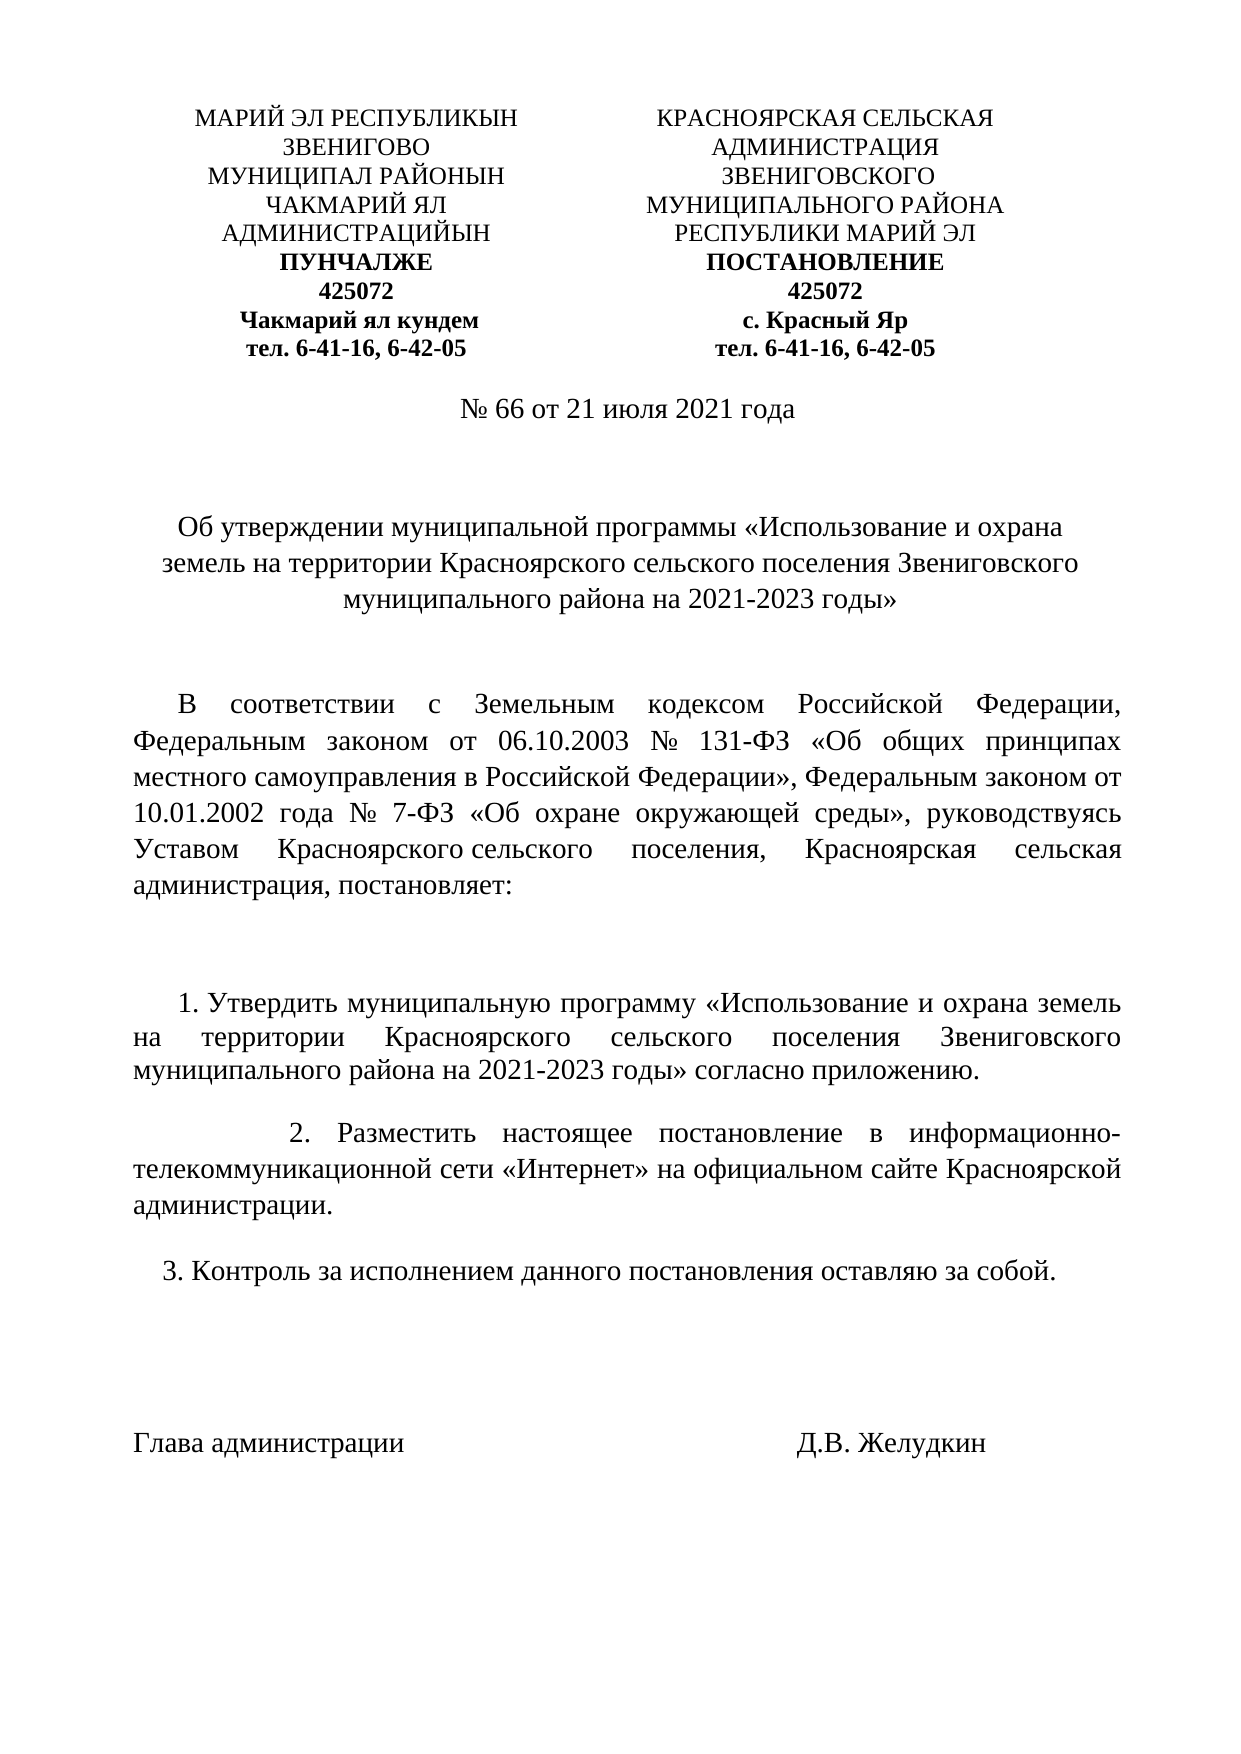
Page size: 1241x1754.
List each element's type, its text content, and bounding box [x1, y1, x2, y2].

table_header КРАСНОЯРСКАЯ СЕЛЬСКАЯ АДМИНИСТРАЦИЯ ЗВЕНИГОВСКОГО МУНИЦИПАЛЬНОГО РАЙОНА РЕСПУБЛИКИ МАРИЙ ЭЛ ПОСТАНОВЛЕНИЕ [591, 104, 1060, 276]
table_header МАРИЙ ЭЛ РЕСПУБЛИКЫН ЗВЕНИГОВО МУНИЦИПАЛ РАЙОНЫН ЧАКМАРИЙ ЯЛ АДМИНИСТРАЦИЙЫН ПУНЧАЛЖЕ [122, 104, 591, 276]
table_cell 425072 Чакмарий ял кундем тел. 6-41-16, 6-42-05 [122, 276, 591, 391]
table_cell 425072 с. Красный Яр тел. 6-41-16, 6-42-05 [591, 276, 1060, 391]
text 2. Разместить настоящее постановление в информационно-телекоммуникационной сети «Интернет» на официальном сайте Красноярской администрации. [133, 1115, 1122, 1221]
title 3. Контроль за исполнением данного постановления оставляю за собой. [133, 1253, 1122, 1286]
text Об утверждении муниципальной программы «Использование и охрана земель на территории Красноярского сельского поселения Звениговского муниципального района на 2021-2023 годы» [133, 509, 1107, 614]
list Утвердить муниципальную программу «Использование и охрана земель на территории Красноярского сельского поселения Звениговского муниципального района на 2021-2023 годы» согласно приложению. [133, 985, 1122, 1086]
text Глава администрации Д.В. Желудкин [133, 1426, 1122, 1459]
text № 66 от 21 июля 2021 года [133, 391, 1122, 424]
text В соответствии с Земельным кодексом Российской Федерации, Федеральным законом от 06.10.2003 № 131-ФЗ «Об общих принципах местного самоуправления в Российской Федерации», Федеральным законом от 10.01.2002 года № 7-ФЗ «Об охране окружающей среды», руководствуясь Уставом Красноярского сельского поселения, Красноярская сельская администрация, постановляет: [133, 687, 1122, 901]
